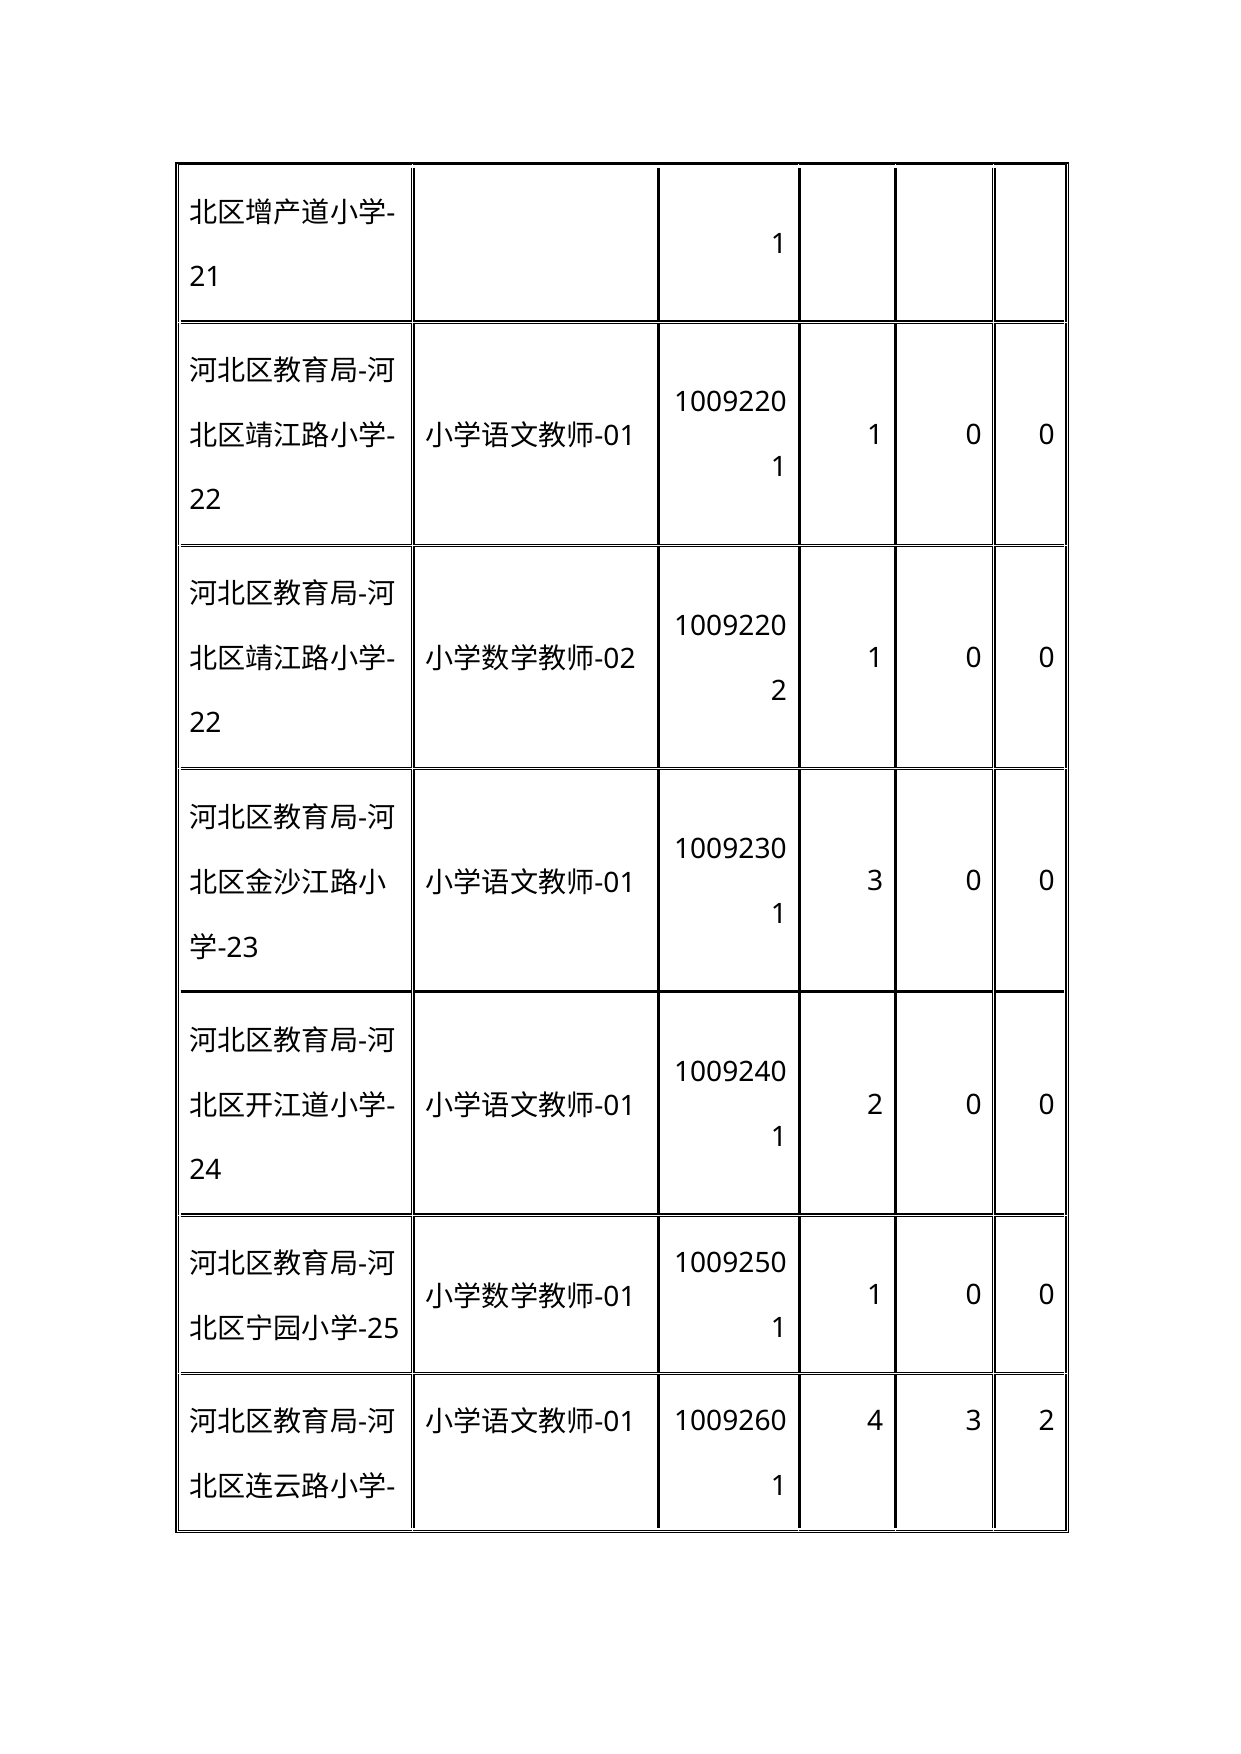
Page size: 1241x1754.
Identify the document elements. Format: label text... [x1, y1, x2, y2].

table_cell 10092601 [658, 1375, 799, 1529]
table_cell 0 [897, 1217, 992, 1371]
table_cell 2 [994, 1371, 1066, 1529]
table_cell 0 [994, 767, 1067, 990]
table_cell 0 [897, 324, 992, 543]
table_cell 10092202 [660, 547, 798, 767]
table_cell 1 [801, 547, 894, 767]
table_cell 10092201 [660, 324, 798, 543]
table_cell 1 [801, 1217, 894, 1371]
table_cell 小学数学教师-01 [415, 1217, 657, 1371]
table_cell 小学语文教师-01 [413, 1375, 658, 1529]
table_cell 2 [994, 165, 1065, 320]
table_cell 河北区教育局-河北区开江道小学-24 [179, 990, 411, 1213]
table_cell 10092101 [658, 164, 799, 320]
table_cell 0 [897, 547, 992, 767]
table_cell 河北区教育局-河北区连云路小学-26 [179, 1371, 413, 1529]
table_cell 4 [799, 1375, 895, 1529]
table_cell 小学数学教师-02 [415, 547, 657, 767]
table_cell 小学语文教师-01 [413, 165, 658, 320]
table_cell 3 [801, 770, 894, 990]
table_cell 0 [996, 320, 1066, 543]
table_cell 10092501 [660, 1217, 798, 1371]
table_cell 1 [801, 324, 894, 543]
table_cell 河北区教育局-河北区金沙江路小学-23 [177, 767, 413, 990]
table_cell 10092401 [660, 993, 798, 1213]
table_cell 小学语文教师-01 [415, 993, 657, 1213]
table_cell 0 [897, 993, 992, 1213]
table_cell 2 [799, 165, 895, 320]
table_cell 小学语文教师-01 [415, 770, 657, 990]
table_cell 河北区教育局-河北区宁园小学-25 [179, 1213, 411, 1371]
table_cell 河北区教育局-河北区靖江路小学-22 [179, 544, 411, 767]
table_cell 10092301 [660, 770, 798, 990]
table_cell 0 [897, 770, 992, 990]
table_cell 2 [801, 993, 894, 1213]
table_cell 河北区教育局-河北区靖江路小学-22 [179, 320, 411, 543]
table_cell 小学语文教师-01 [415, 324, 657, 543]
table_cell 河北区教育局-河北区增产道小学-21 [179, 164, 413, 320]
table_cell 3 [895, 1371, 994, 1529]
table_cell 0 [996, 990, 1065, 1213]
table_cell 0 [996, 1213, 1066, 1371]
table_cell 0 [996, 544, 1066, 767]
table_cell 2 [895, 164, 994, 320]
